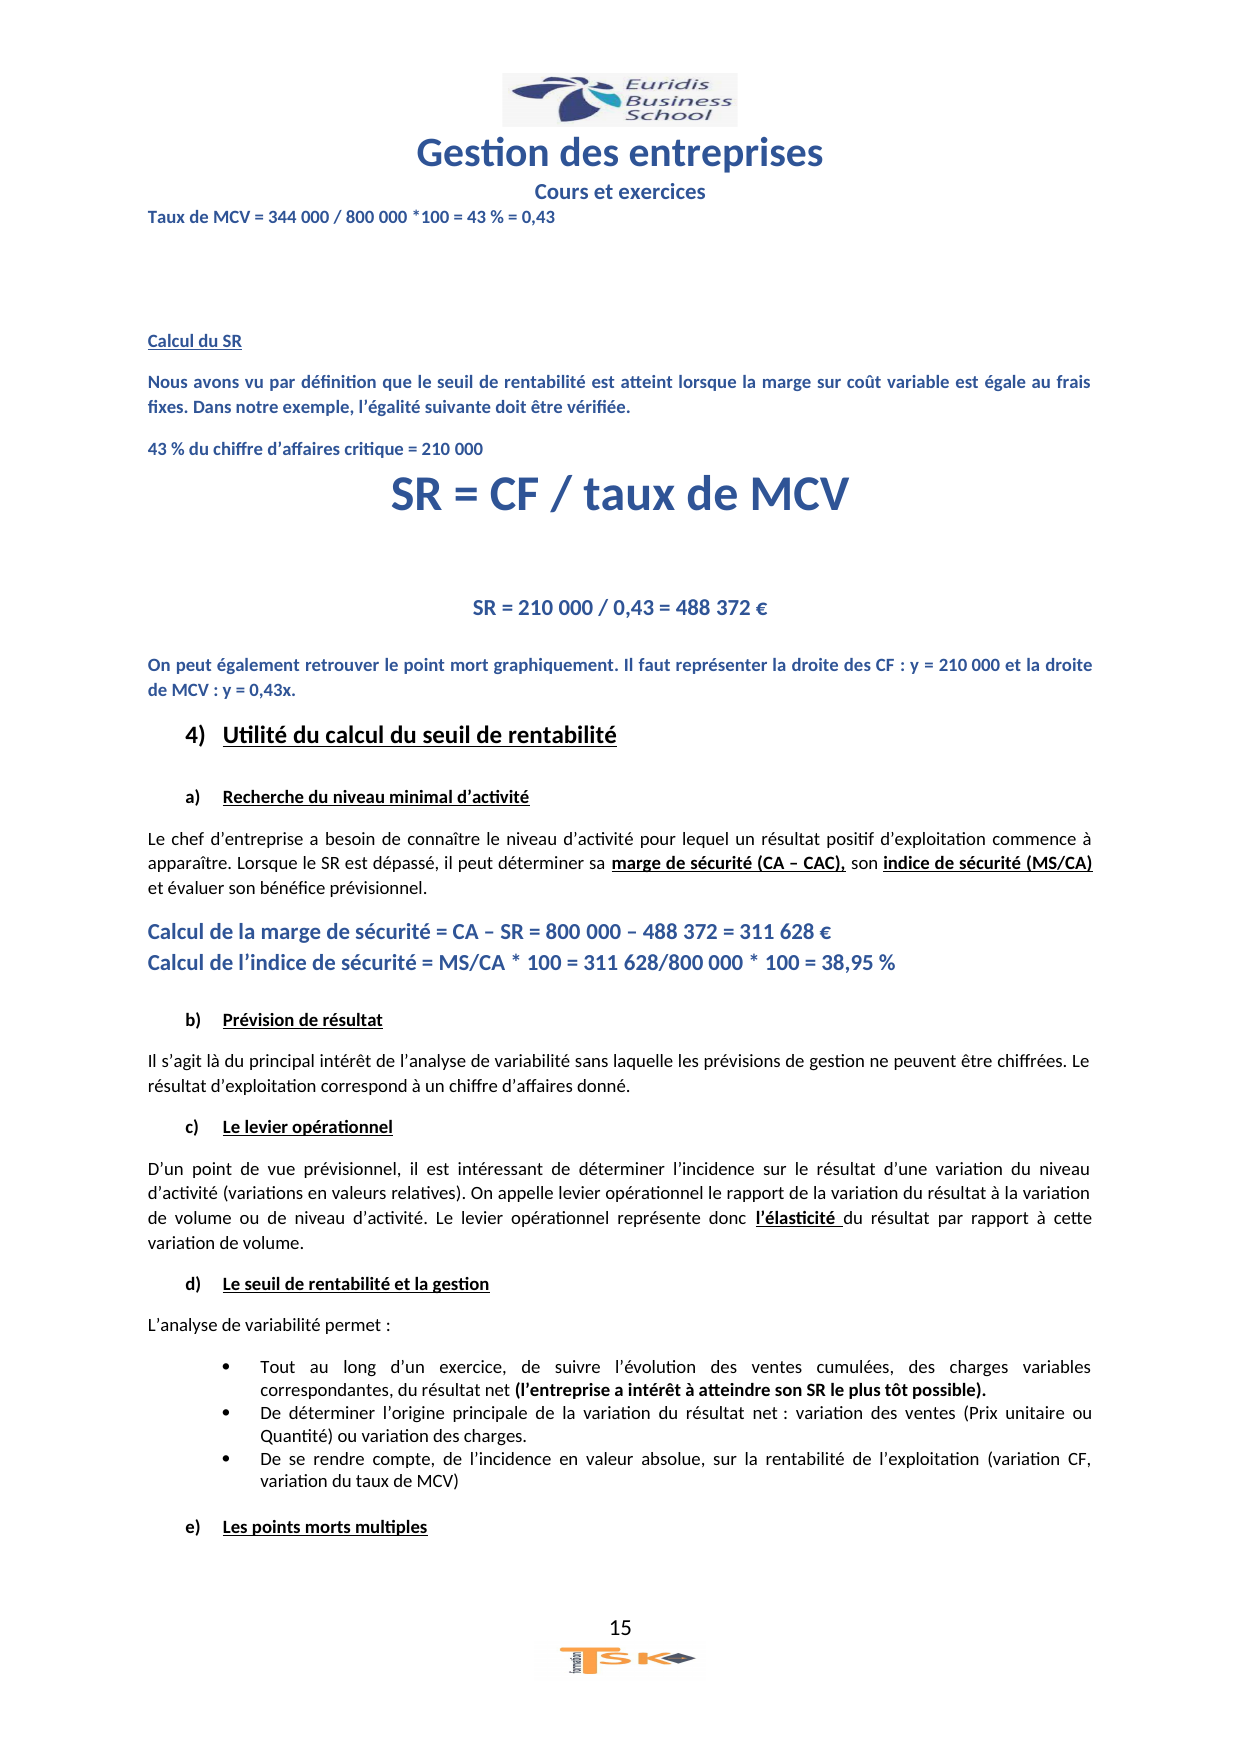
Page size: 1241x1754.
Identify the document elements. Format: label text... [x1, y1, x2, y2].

text SR = CF / taux de MCV [148, 461, 1093, 522]
list Prévision de résultat [185, 1008, 1093, 1031]
picture [502, 73, 738, 127]
list De déterminer l’origine principale de la variation du résultat net : variation des ventes (Prix unitaire ou Quantité) ou variation des charges. [223, 1401, 1093, 1447]
text Nous avons vu par définition que le seuil de rentabilité est atteint lorsque la marge sur coût variable est égale au frais fixes. Dans notre exemple, l’égalité suivante doit être vérifiée. [148, 371, 1093, 418]
text Il s’agit là du principal intérêt de l’analyse de variabilité sans laquelle les prévisions de gestion ne peuvent être chiffrées. Le résultat d’exploitation correspond à un chiffre d’affaires donné. [148, 1049, 1093, 1097]
picture [533, 1640, 707, 1681]
list Tout au long d’un exercice, de suivre l’évolution des ventes cumulées, des charges variables correspondantes, du résultat net (l’entreprise a intérêt à atteindre son SR le plus tôt possible). [223, 1355, 1093, 1401]
text D’un point de vue prévisionnel, il est intéressant de déterminer l’incidence sur le résultat d’une variation du niveau d’activité (variations en valeurs relatives). On appelle levier opérationnel le rapport de la variation du résultat à la variation de volume ou de niveau d’activité. Le levier opérationnel représente donc l’élasticité du résultat par rapport à cette variation de volume. [148, 1157, 1093, 1254]
text Calcul de l’indice de sécurité = MS/CA * 100 = 311 628/800 000 * 100 = 38,95 % [148, 948, 1093, 976]
text 43 % du chiffre d’affaires critique = 210 000 [148, 437, 1093, 460]
list De se rendre compte, de l’incidence en valeur absolue, sur la rentabilité de l’exploitation (variation CF, variation du taux de MCV) [223, 1447, 1093, 1492]
text On peut également retrouver le point mort graphiquement. Il faut représenter la droite des CF : y = 210 000 et la droite de MCV : y = 0,43x. [148, 653, 1093, 701]
list Recherche du niveau minimal d’activité [185, 785, 1093, 808]
text Le chef d’entreprise a besoin de connaître le niveau d’activité pour lequel un résultat positif d’exploitation commence à apparaître. Lorsque le SR est dépassé, il peut déterminer sa marge de sécurité (CA – CAC), son indice de sécurité (MS/CA) et évaluer son bénéfice prévisionnel. [148, 827, 1093, 899]
list Utilité du calcul du seuil de rentabilité [185, 719, 1093, 750]
text Calcul de la marge de sécurité = CA – SR = 800 000 – 488 372 = 311 628 € [148, 917, 1093, 946]
text L’analyse de variabilité permet : [148, 1314, 1093, 1337]
text Taux de MCV = 344 000 / 800 000 *100 = 43 % = 0,43 [148, 205, 1093, 228]
text SR = 210 000 / 0,43 = 488 372 € [148, 593, 1093, 621]
list Le seuil de rentabilité et la gestion [185, 1272, 1093, 1295]
text Calcul du SR [148, 329, 1093, 352]
list Les points morts multiples [185, 1515, 1093, 1538]
list Le levier opérationnel [185, 1116, 1093, 1138]
